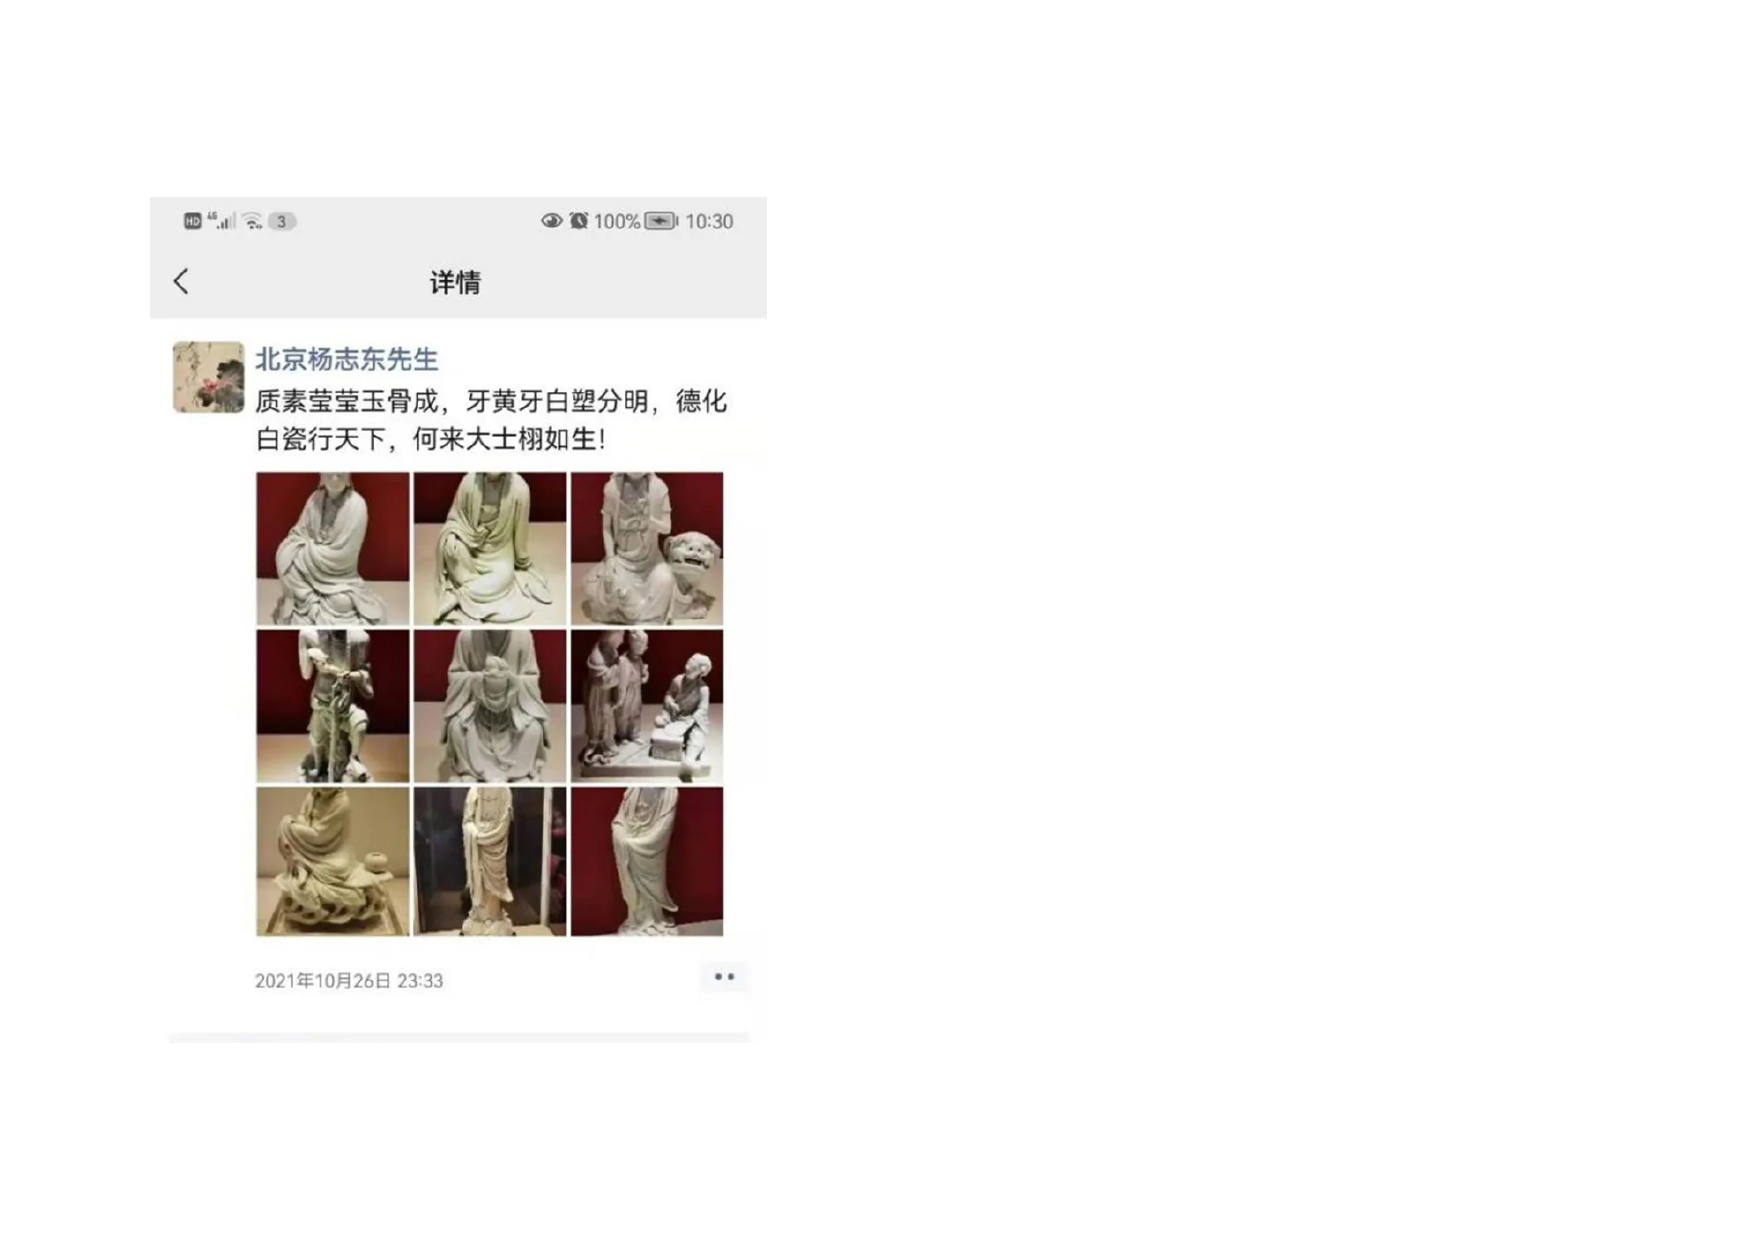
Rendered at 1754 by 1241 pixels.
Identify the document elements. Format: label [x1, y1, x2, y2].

picture [150, 197, 767, 1043]
